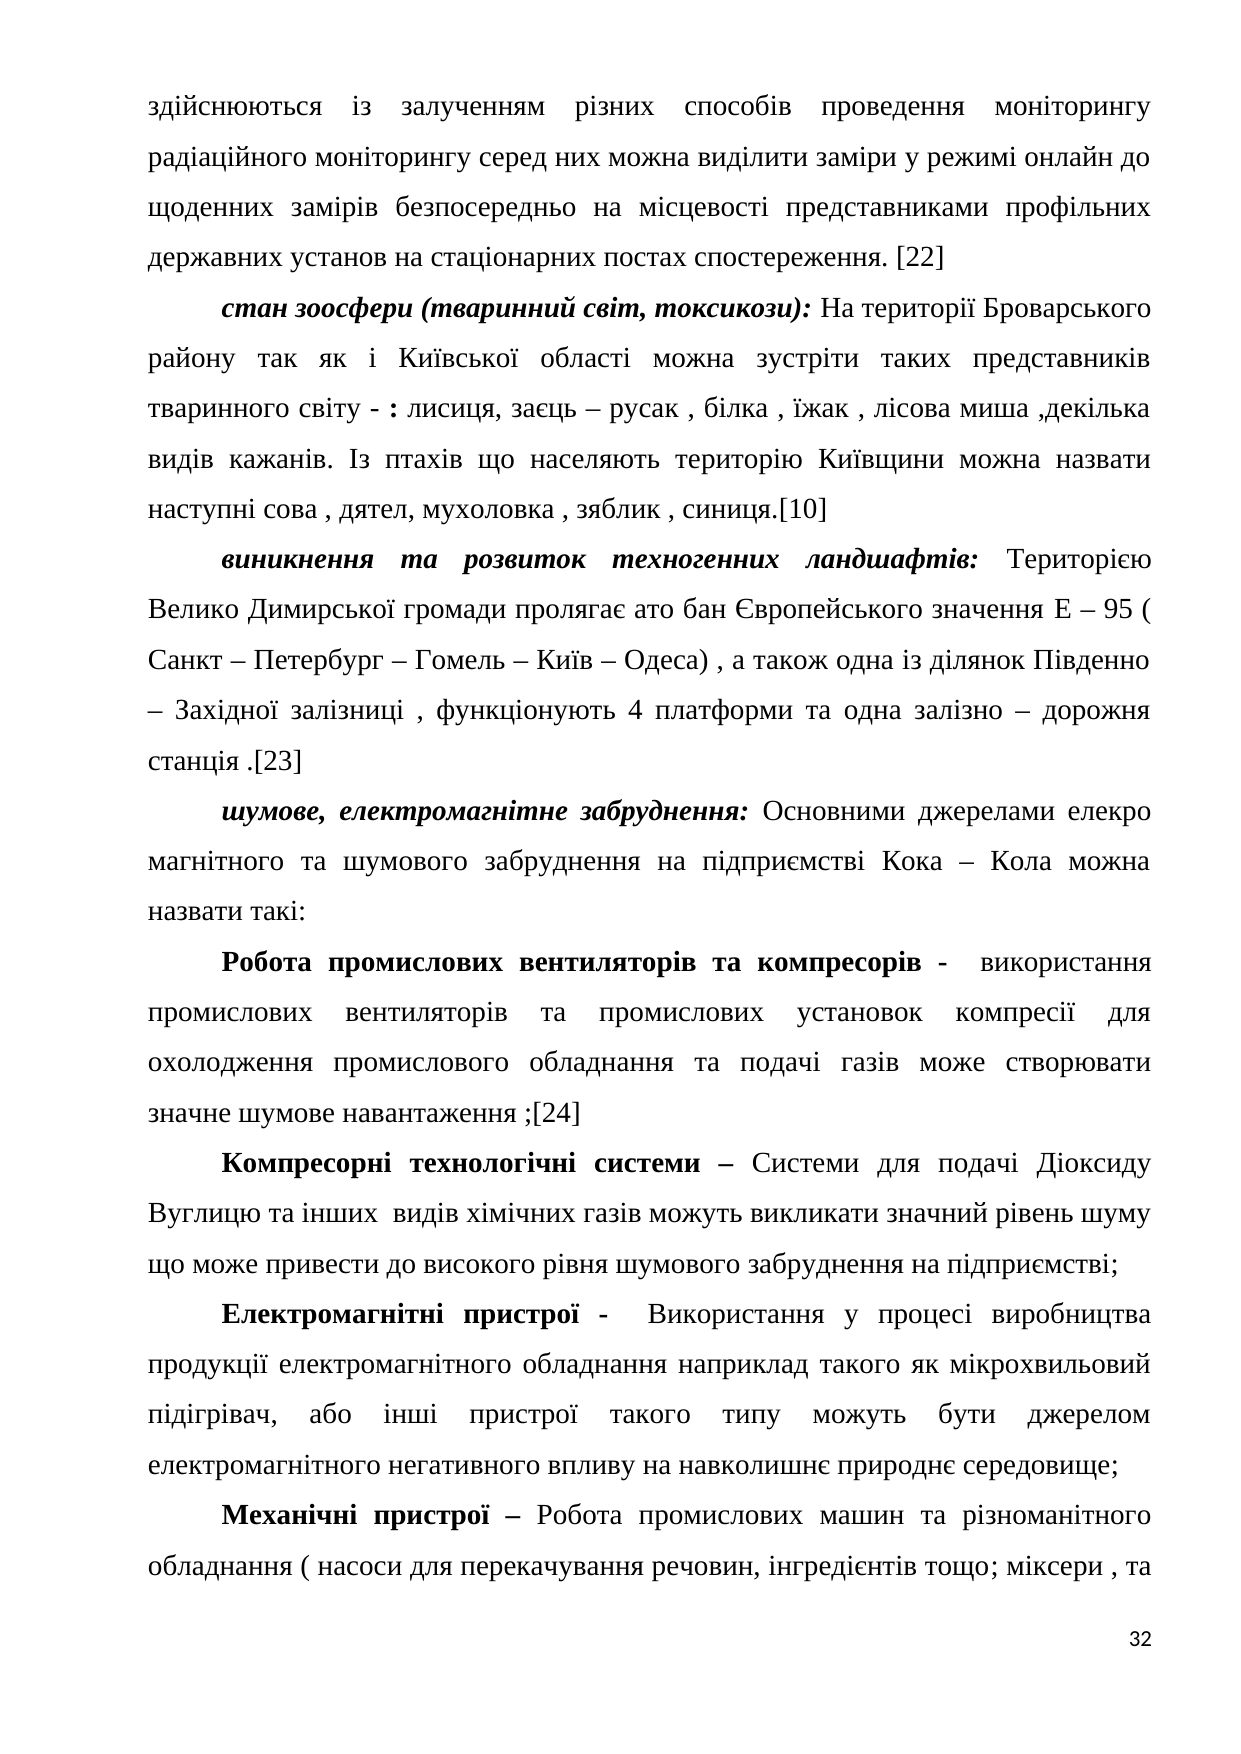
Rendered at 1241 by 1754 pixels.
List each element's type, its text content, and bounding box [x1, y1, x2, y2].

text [148, 1497, 1152, 1581]
text Компресорні технологічні системи – Системи для подачі Діоксиду Вуглицю та інших видів хімічних газів можуть викликати значний рівень шуму що може привести до високого рівня шумового забруднення на підприємстві; [148, 1145, 1152, 1279]
text виникнення та розвиток техногенних ландшафтів: Територією Велико Димирської громади пролягає ато бан Європейського значення E – 95 ( Санкт – Петербург – Гомель – Київ – Одеса) , а також одна із ділянок Південно – Західної залізниці , функціонують 4 платформи та одна залізно – дорожня станція .[23] [148, 541, 1152, 776]
text Робота промислових вентиляторів та компресорів - використання промислових вентиляторів та промислових установок компресії для охолодження промислового обладнання та подачі газів може створювати значне шумове навантаження ;[24] [148, 944, 1152, 1128]
text стан зоосфери (тваринний світ, токсикози): На території Броварського району так як і Київської області можна зустріти таких представників тваринного світу - : лисиця, заєць – русак , білка , їжак , лісова миша ,декілька видів кажанів. Із птахів що населяють територію Київщини можна назвати наступні сова , дятел, мухоловка , зяблик , синиця.[10] [148, 290, 1152, 524]
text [148, 88, 1152, 273]
text шумове, електромагнітне забруднення: Основними джерелами елекро магнітного та шумового забруднення на підприємстві Кока – Кола можна назвати такі: [148, 793, 1152, 927]
text Електромагнітні пристрої - Використання у процесі виробництва продукції електромагнітного обладнання наприклад такого як мікрохвильовий підігрівач, або інші пристрої такого типу можуть бути джерелом електромагнітного негативного впливу на навколишнє природнє середовище; [148, 1296, 1152, 1481]
